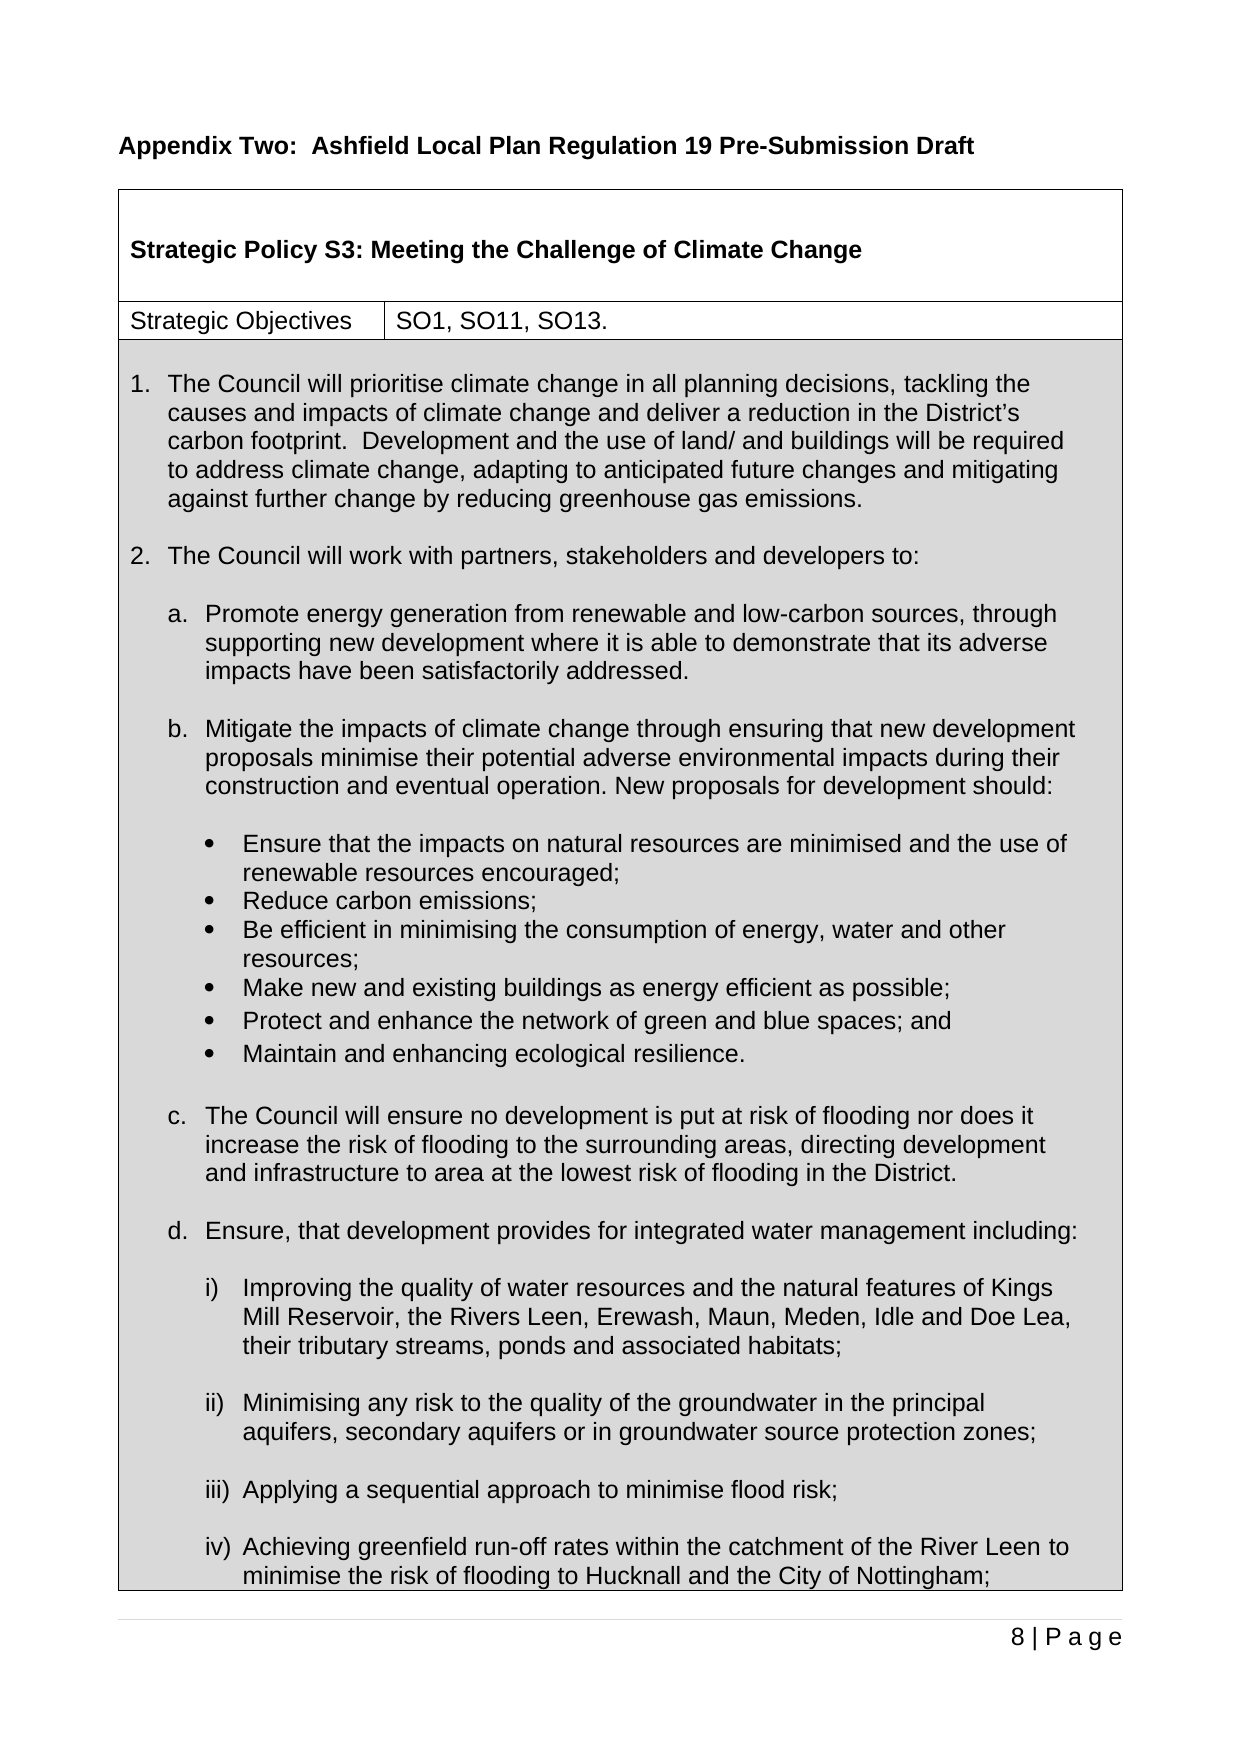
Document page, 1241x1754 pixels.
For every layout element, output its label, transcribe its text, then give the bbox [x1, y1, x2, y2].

table_cell SO1, SO11, SO13. [385, 302, 1122, 339]
subtitle Appendix Two: Ashfield Local Plan Regulation 19 Pre-Submission Draft [118, 131, 1122, 160]
table_cell Strategic Objectives [119, 302, 384, 339]
table_header Strategic Policy S3: Meeting the Challenge of Climate Change [119, 190, 1122, 301]
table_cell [119, 340, 1122, 1590]
